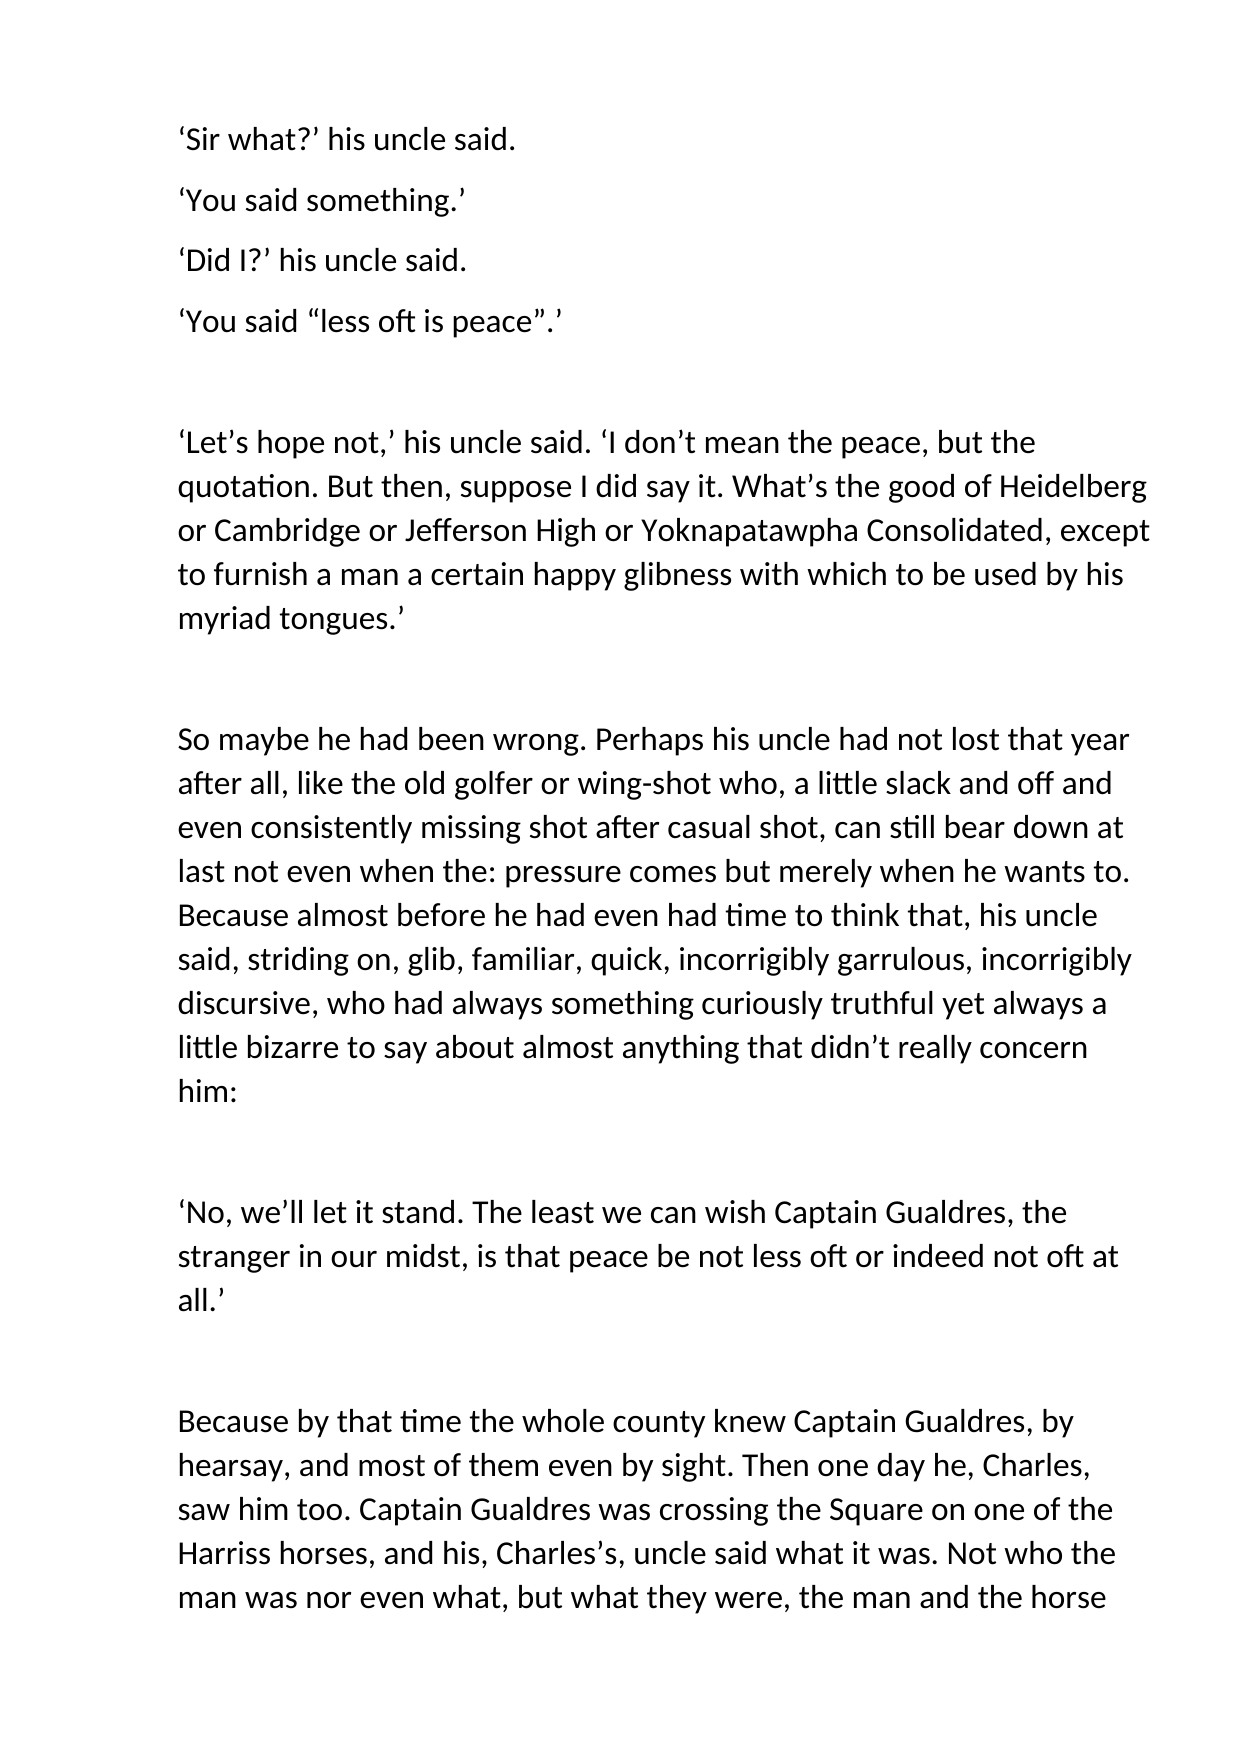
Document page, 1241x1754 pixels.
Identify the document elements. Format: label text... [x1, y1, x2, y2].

text ‘Did I?’ his uncle said. [177, 239, 1152, 280]
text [177, 1400, 1152, 1617]
text ‘Yοu said something.’ [177, 179, 1152, 219]
text ‘Sir what?’ his uncle said. [177, 118, 1152, 159]
text ‘No, we’ll let it stand. The least we can wish Captain Gualdres, the stranger in our midst, is that peace be not less oft or indeed not oft at all.’ [177, 1191, 1152, 1320]
text ‘You said “less oft is peace”.’ [177, 300, 1152, 341]
text ‘Let’s hope not,’ his uncle said. ‘I don’t mean the peace, but the quotation. But then, suppose I did say it. What’s the good of Heidelberg or Cambridge or Jefferson High or Yoknapatawpha Consolidated, except to furnish a man a certain happy glibness with which to be used by his myriad tongues.’ [177, 421, 1152, 638]
text So maybe he had been wrong. Perhaps his uncle had not lost that year after all, like the old golfer or wing-shot who, a little slack and off and even consistently missing shot after casual shot, can still bear down at last not even when the: pressure comes but merely when he wants to. Because almost before he had even had time to think that, his uncle said, striding on, glib, familiar, quick, incorrigibly garrulous, incorrigibly discursive, who had always something curiously truthful yet always a little bizarre to say about almost anything that didn’t really concern him: [177, 718, 1152, 1111]
